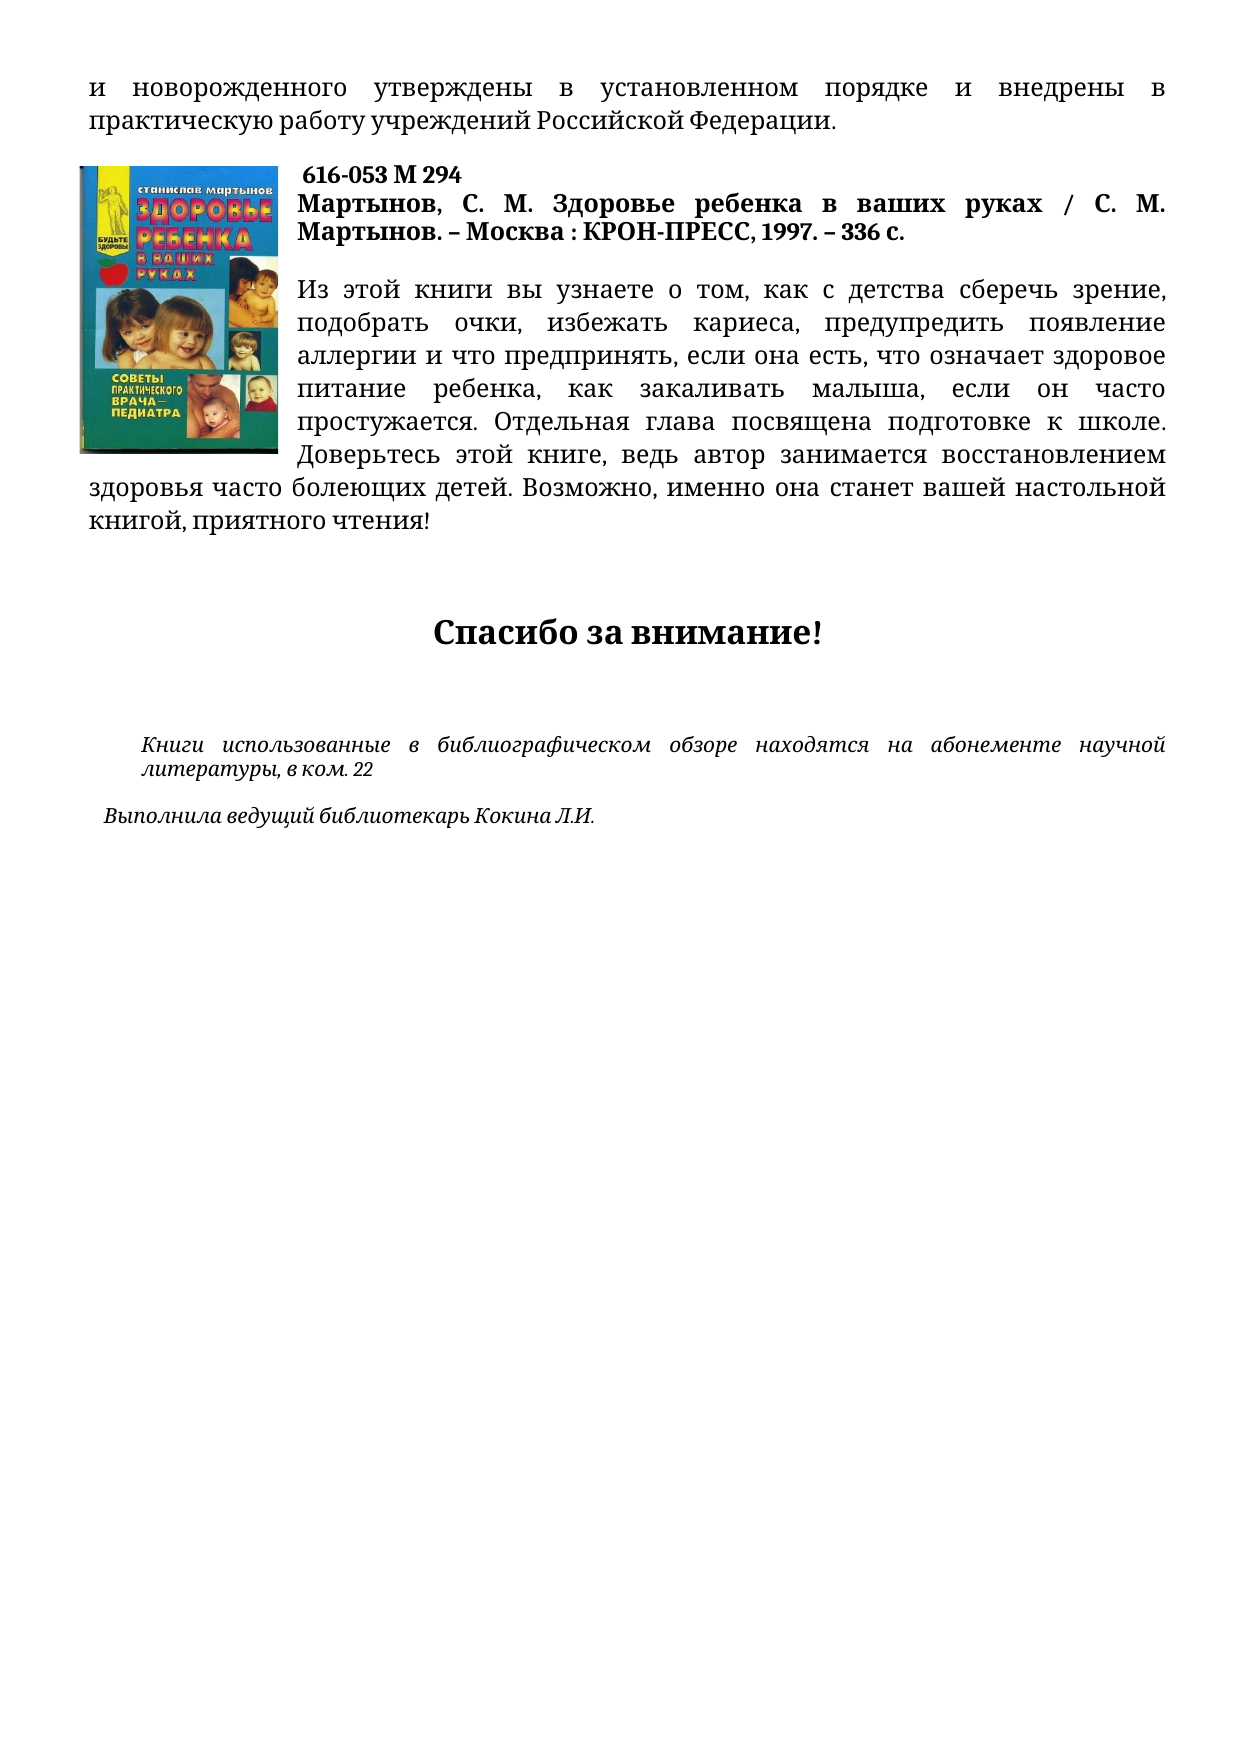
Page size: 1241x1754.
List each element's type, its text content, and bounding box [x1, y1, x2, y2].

picture [79, 166, 279, 454]
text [89, 74, 1167, 136]
list Книги использованные в библиографическом обзоре находятся на абонементе научной литературы, в ком. 22 [141, 733, 1167, 781]
text Из этой книги вы узнаете о том, как с детства сберечь зрение, подобрать очки, избежать кариеса, предупредить появление аллергии и что предпринять, если она есть, что означает здоровое питание ребенка, как закаливать малыша, если он часто простужается. Отдельная глава посвящена подготовке к школе. Доверьтесь этой книге, ведь автор занимается восстановлением здоровья часто болеющих детей. Возможно, именно она станет вашей настольной книгой, приятного чтения! [89, 276, 1167, 536]
text Спасибо за внимание! [89, 614, 1167, 653]
text Выполнила ведущий библиотекарь Кокина Л.И. [103, 805, 1167, 829]
text 616-053 М 294 [89, 161, 1167, 189]
text Мартынов, С. М. Здоровье ребенка в ваших руках / С. М. Мартынов. – Москва : КРОН-ПРЕСС, 1997. – 336 с. [279, 189, 1167, 247]
